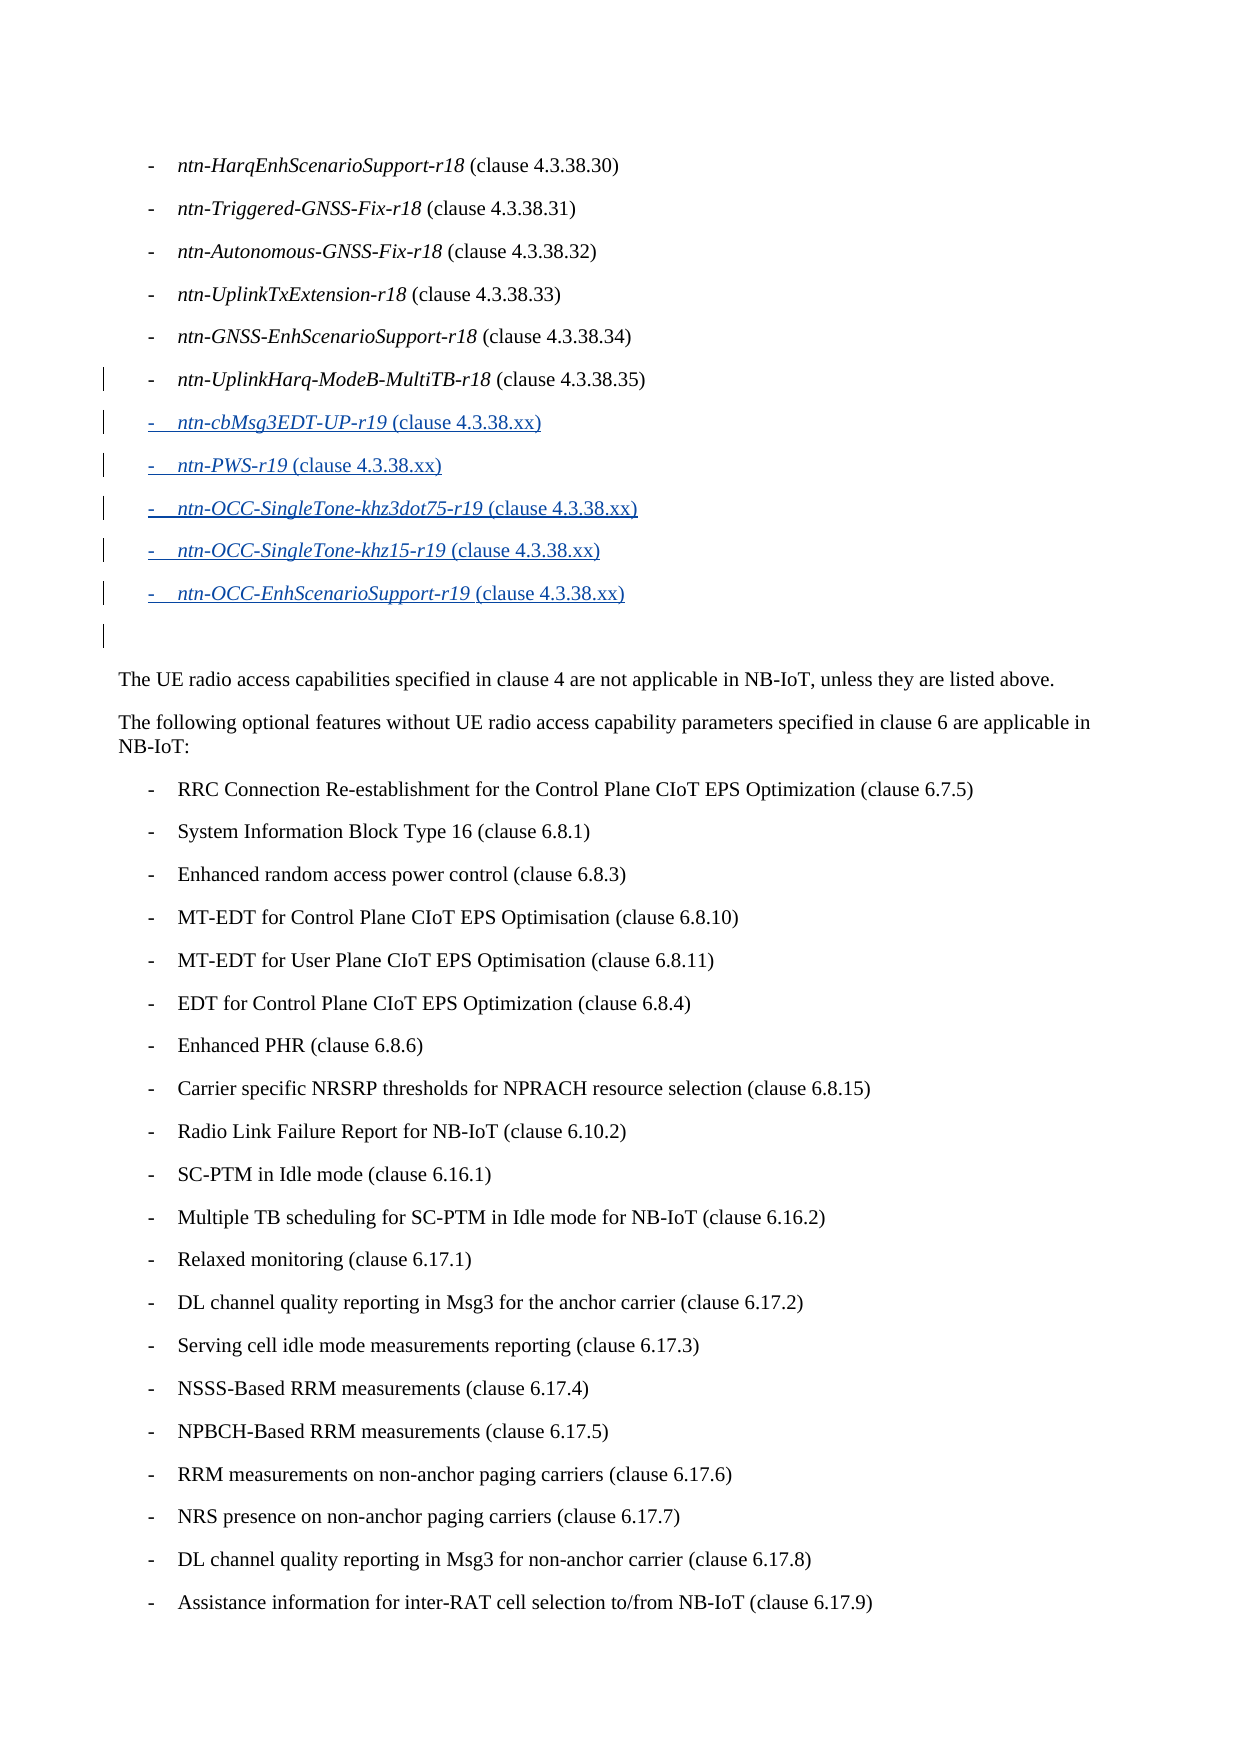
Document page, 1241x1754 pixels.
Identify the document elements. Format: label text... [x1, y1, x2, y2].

text - SC-PTM in Idle mode (clause 6.16.1) [148, 1162, 1122, 1186]
text - NSSS-Based RRM measurements (clause 6.17.4) [148, 1376, 1122, 1400]
text - ntn-UplinkHarq-ModeB-MultiTB-r18 (clause 4.3.38.35) [148, 367, 1122, 391]
text - DL channel quality reporting in Msg3 for the anchor carrier (clause 6.17.2) [148, 1290, 1122, 1314]
text - ntn-HarqEnhScenarioSupport-r18 (clause 4.3.38.30) [148, 153, 1122, 177]
text - ntn-Triggered-GNSS-Fix-r18 (clause 4.3.38.31) [148, 196, 1122, 220]
text - RRM measurements on non-anchor paging carriers (clause 6.17.6) [148, 1461, 1122, 1486]
text The UE radio access capabilities specified in clause 4 are not applicable in NB-IoT, unless they are listed above. [118, 667, 1122, 691]
text - Carrier specific NRSRP thresholds for NPRACH resource selection (clause 6.8.15) [148, 1076, 1122, 1100]
text - DL channel quality reporting in Msg3 for non-anchor carrier (clause 6.17.8) [148, 1547, 1122, 1571]
text - MT-EDT for User Plane CIoT EPS Optimisation (clause 6.8.11) [148, 948, 1122, 972]
text - ntn-UplinkTxExtension-r18 (clause 4.3.38.33) [148, 281, 1122, 306]
text - MT-EDT for Control Plane CIoT EPS Optimisation (clause 6.8.10) [148, 905, 1122, 929]
text - NPBCH-Based RRM measurements (clause 6.17.5) [148, 1419, 1122, 1443]
text - EDT for Control Plane CIoT EPS Optimization (clause 6.8.4) [148, 991, 1122, 1014]
text - NRS presence on non-anchor paging carriers (clause 6.17.7) [148, 1504, 1122, 1528]
text - System Information Block Type 16 (clause 6.8.1) [148, 819, 1122, 843]
text - Enhanced PHR (clause 6.8.6) [148, 1033, 1122, 1057]
text - Assistance information for inter-RAT cell selection to/from NB-IoT (clause 6.17.9) [148, 1590, 1122, 1614]
text - Radio Link Failure Report for NB-IoT (clause 6.10.2) [148, 1119, 1122, 1143]
text - Multiple TB scheduling for SC-PTM in Idle mode for NB-IoT (clause 6.16.2) [148, 1204, 1122, 1229]
text The following optional features without UE radio access capability parameters specified in clause 6 are applicable in NB-IoT: [118, 709, 1122, 758]
text - RRC Connection Re-establishment for the Control Plane CIoT EPS Optimization (clause 6.7.5) [148, 776, 1122, 801]
text - Relaxed monitoring (clause 6.17.1) [148, 1247, 1122, 1271]
text - ntn-GNSS-EnhScenarioSupport-r18 (clause 4.3.38.34) [148, 324, 1122, 348]
text - Serving cell idle mode measurements reporting (clause 6.17.3) [148, 1333, 1122, 1357]
text - Enhanced random access power control (clause 6.8.3) [148, 862, 1122, 886]
text - ntn-Autonomous-GNSS-Fix-r18 (clause 4.3.38.32) [148, 239, 1122, 263]
